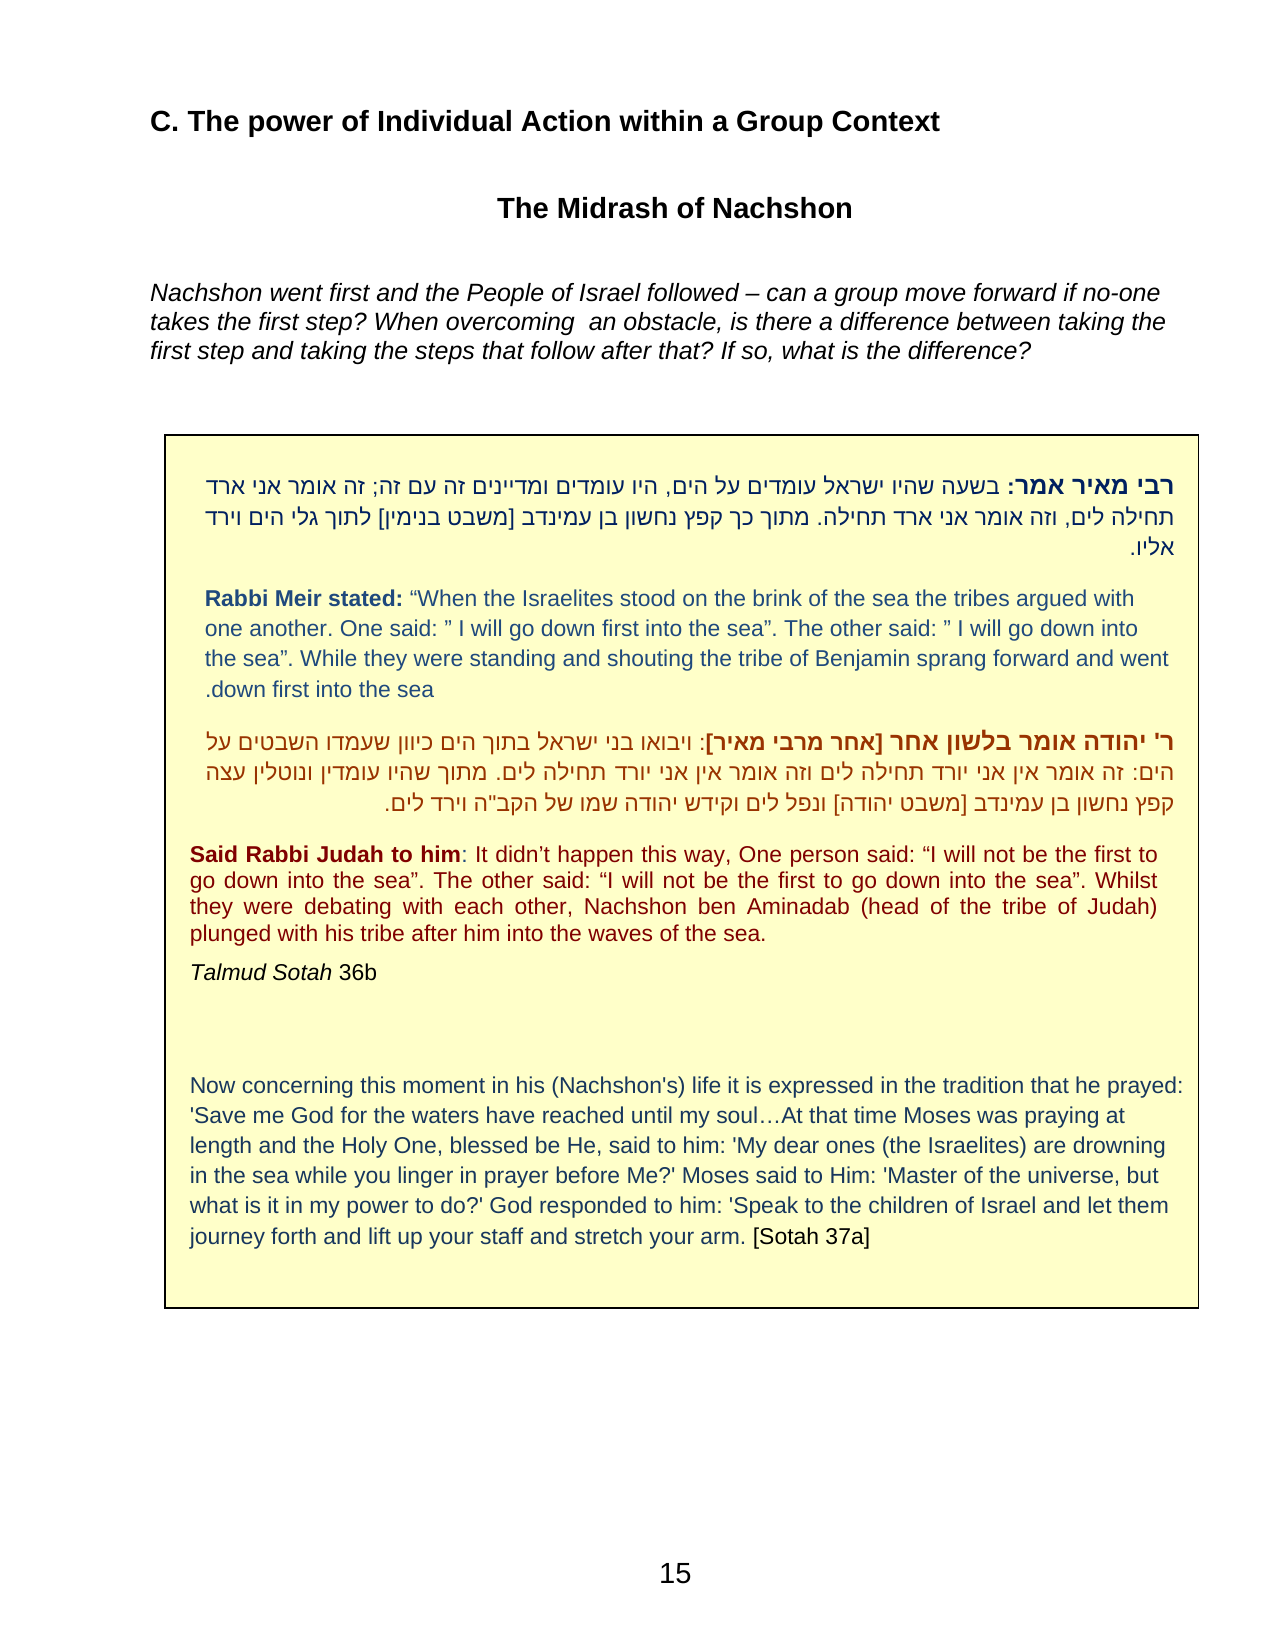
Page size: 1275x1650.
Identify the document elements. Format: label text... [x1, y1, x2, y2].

text The Midrash of Nachshon [150, 191, 1200, 224]
list Nachshon went first and the People of Israel followed – can a group move forward if no-one takes the first step? When overcoming an obstacle, is there a difference between taking the first step and taking the steps that follow after that? If so, what is the difference? [150, 278, 1200, 364]
list The power of Individual Action within a Group Context [150, 103, 1200, 137]
